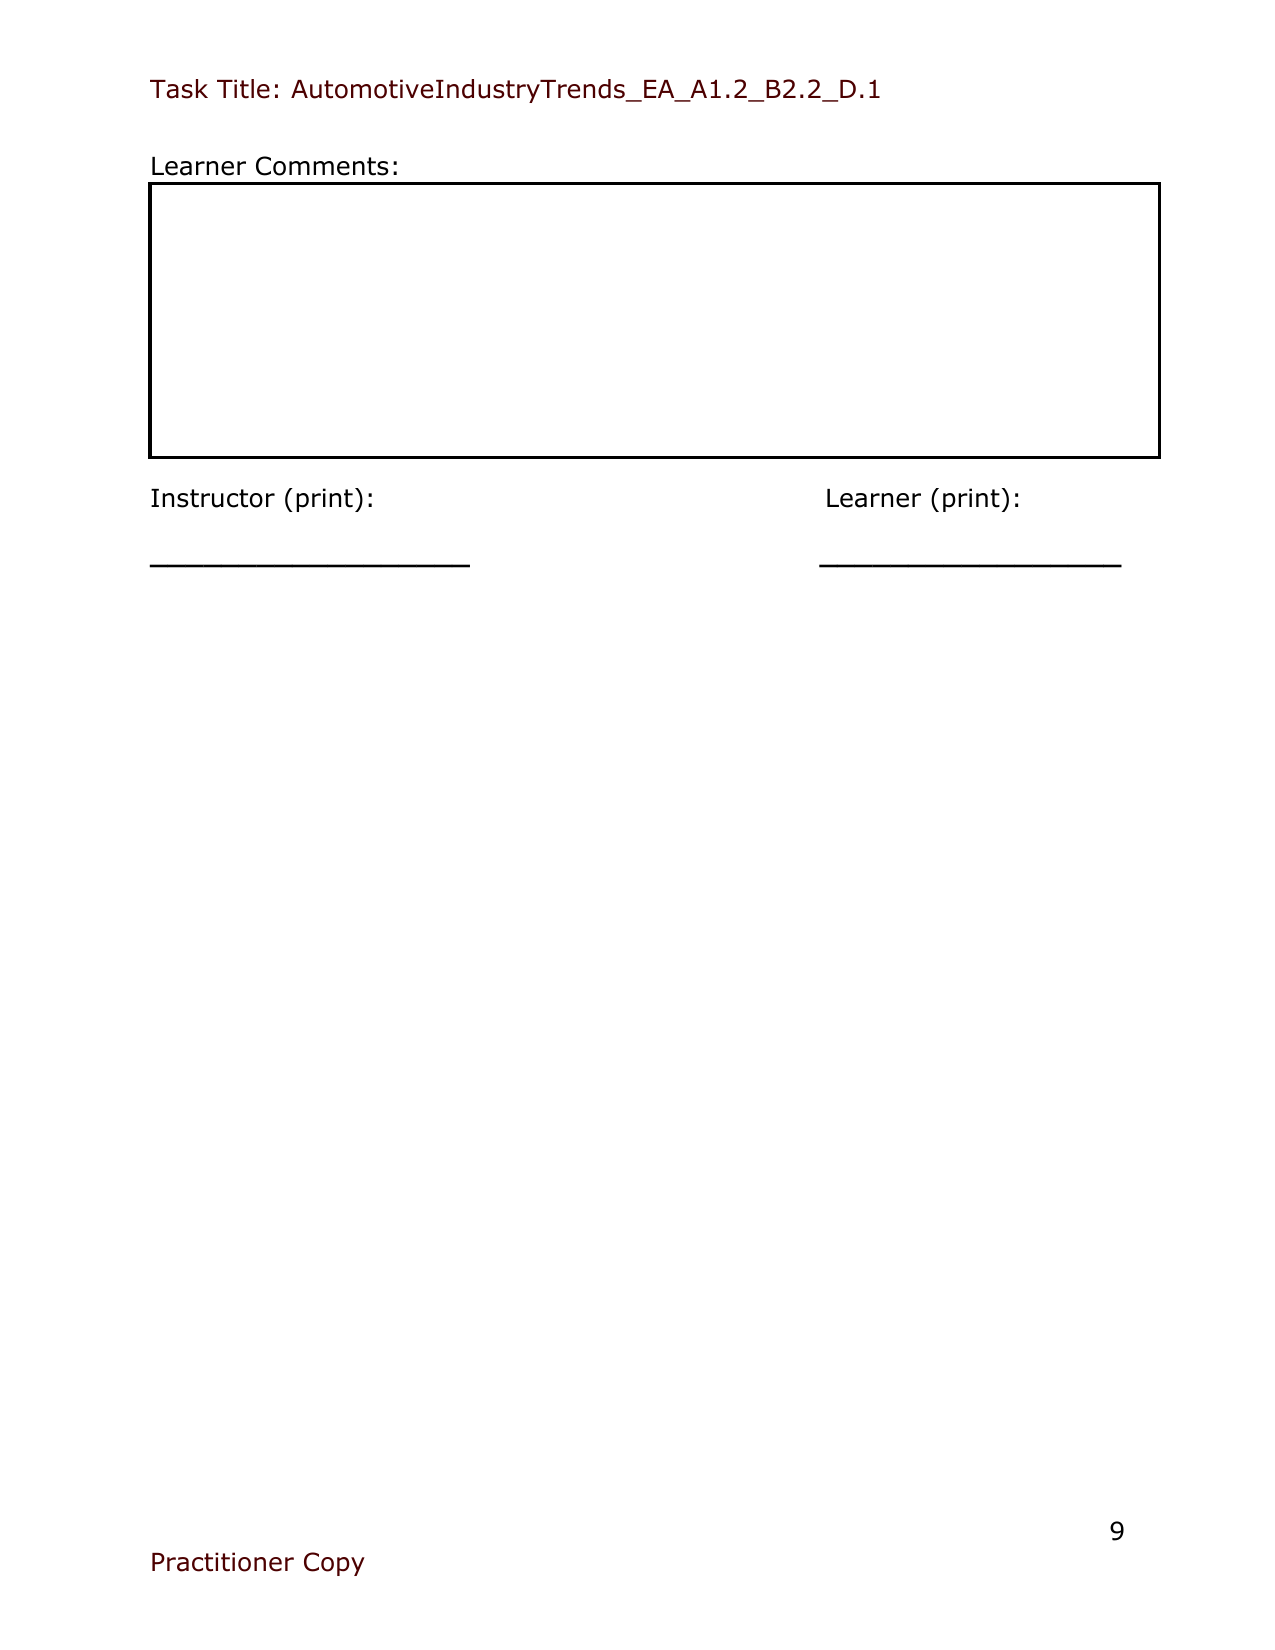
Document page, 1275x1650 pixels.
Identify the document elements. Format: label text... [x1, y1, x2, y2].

text Learner Comments: [150, 150, 1125, 180]
text __________________ _________________ [150, 538, 1125, 568]
text Instructor (print): Learner (print): [150, 482, 1125, 513]
